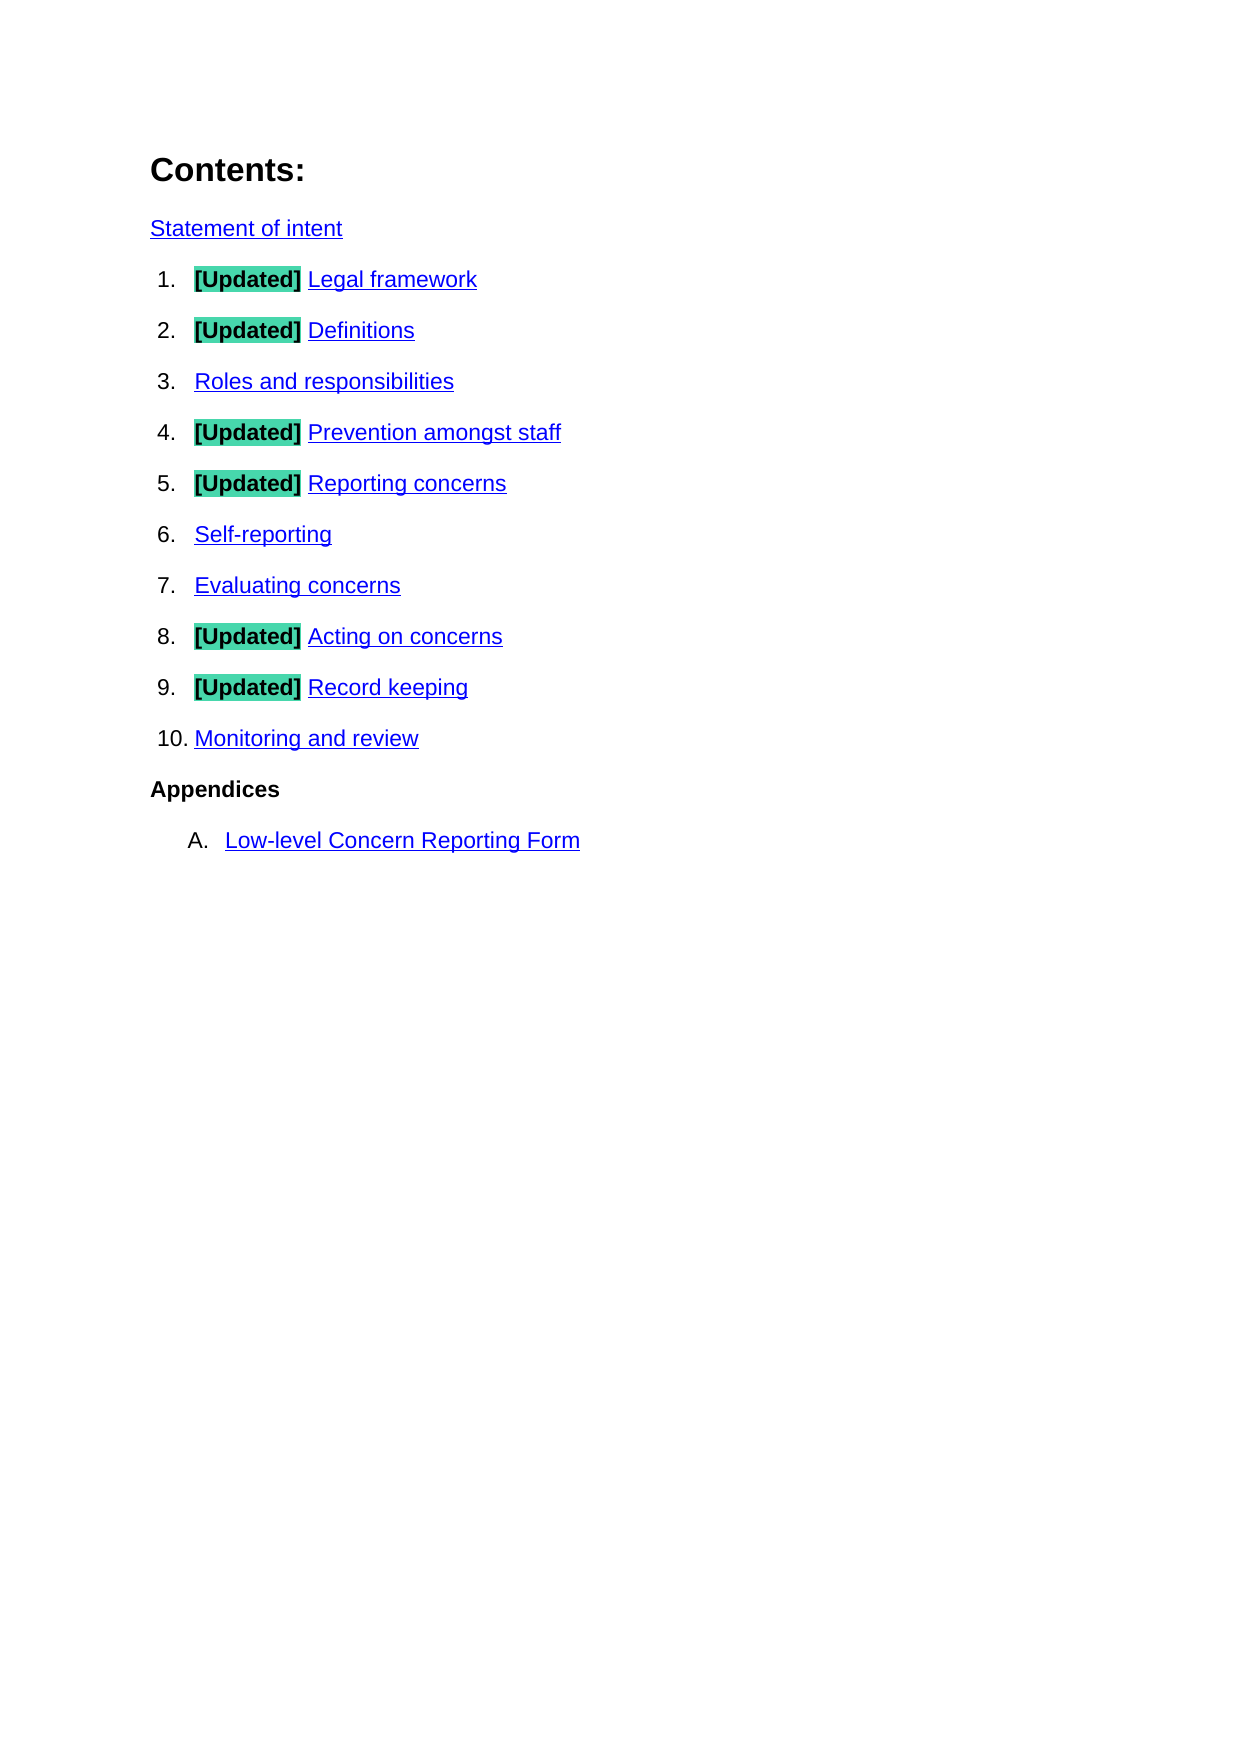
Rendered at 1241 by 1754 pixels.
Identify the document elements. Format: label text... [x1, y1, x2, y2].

list [Updated] Record keeping [301, 674, 1090, 701]
text Statement of intent [150, 215, 1090, 241]
text Contents: [150, 150, 1090, 188]
list [Updated] Legal framework [301, 266, 1090, 292]
list Monitoring and review [157, 725, 1090, 752]
list Roles and responsibilities [157, 368, 1090, 394]
list [Updated] Reporting concerns [301, 470, 1090, 497]
list [Updated] Prevention amongst staff [301, 419, 1090, 446]
list Self-reporting [157, 521, 1090, 548]
list Evaluating concerns [157, 572, 1090, 599]
list [Updated] Acting on concerns [301, 623, 1090, 650]
text Appendices [150, 776, 1090, 803]
list [Updated] Definitions [301, 317, 1090, 343]
list Low-level Concern Reporting Form [187, 827, 1090, 854]
